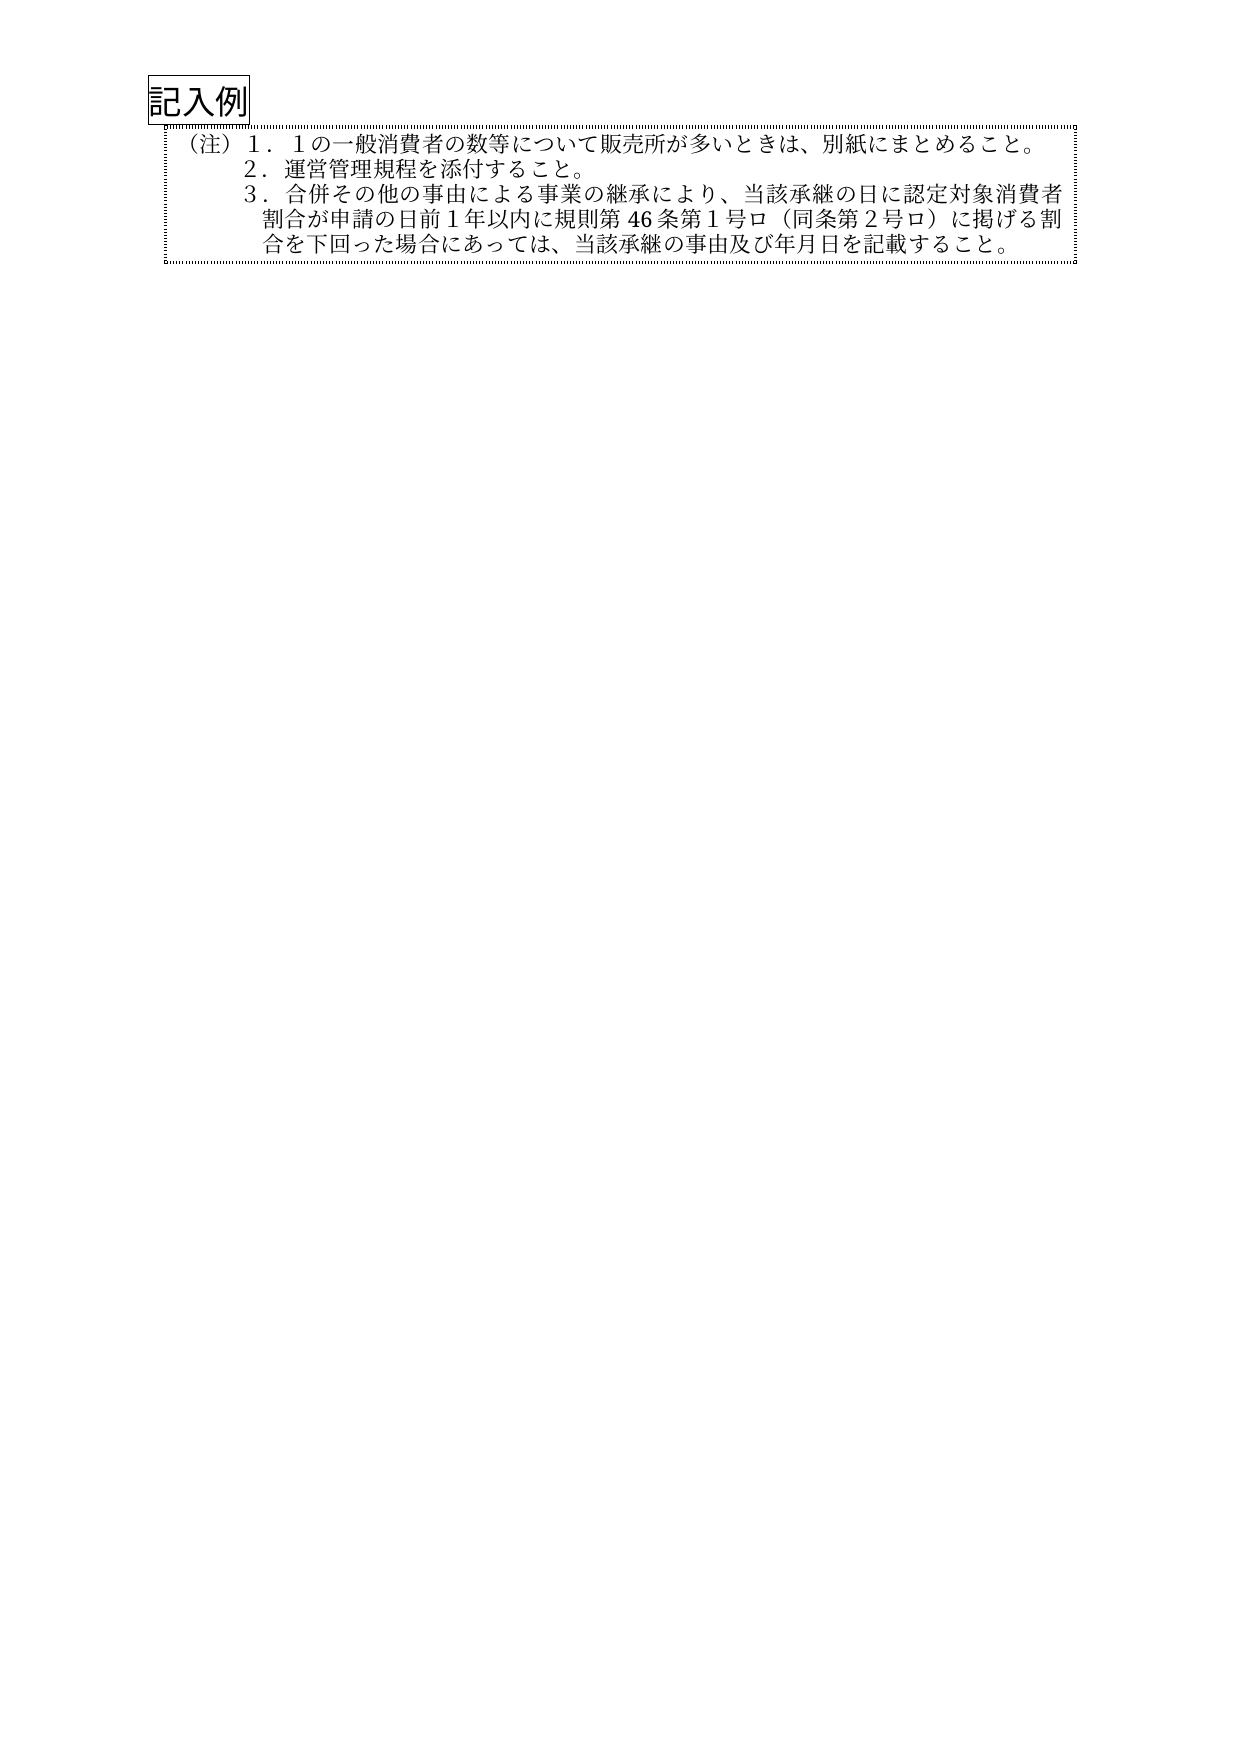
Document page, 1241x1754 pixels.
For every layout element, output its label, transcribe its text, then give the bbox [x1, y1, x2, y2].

table_header （注）１．１の一般消費者の数等について販売所が多いときは、別紙にまとめること。 ２．運営管理規程を添付すること。 ３．合併その他の事由による事業の継承により、当該承継の日に認定対象消費者割合が申請の日前１年以内に規則第46条第１号ロ（同条第２号ロ）に掲げる割合を下回った場合にあっては、当該承継の事由及び年月日を記載すること。 [165, 125, 1075, 261]
